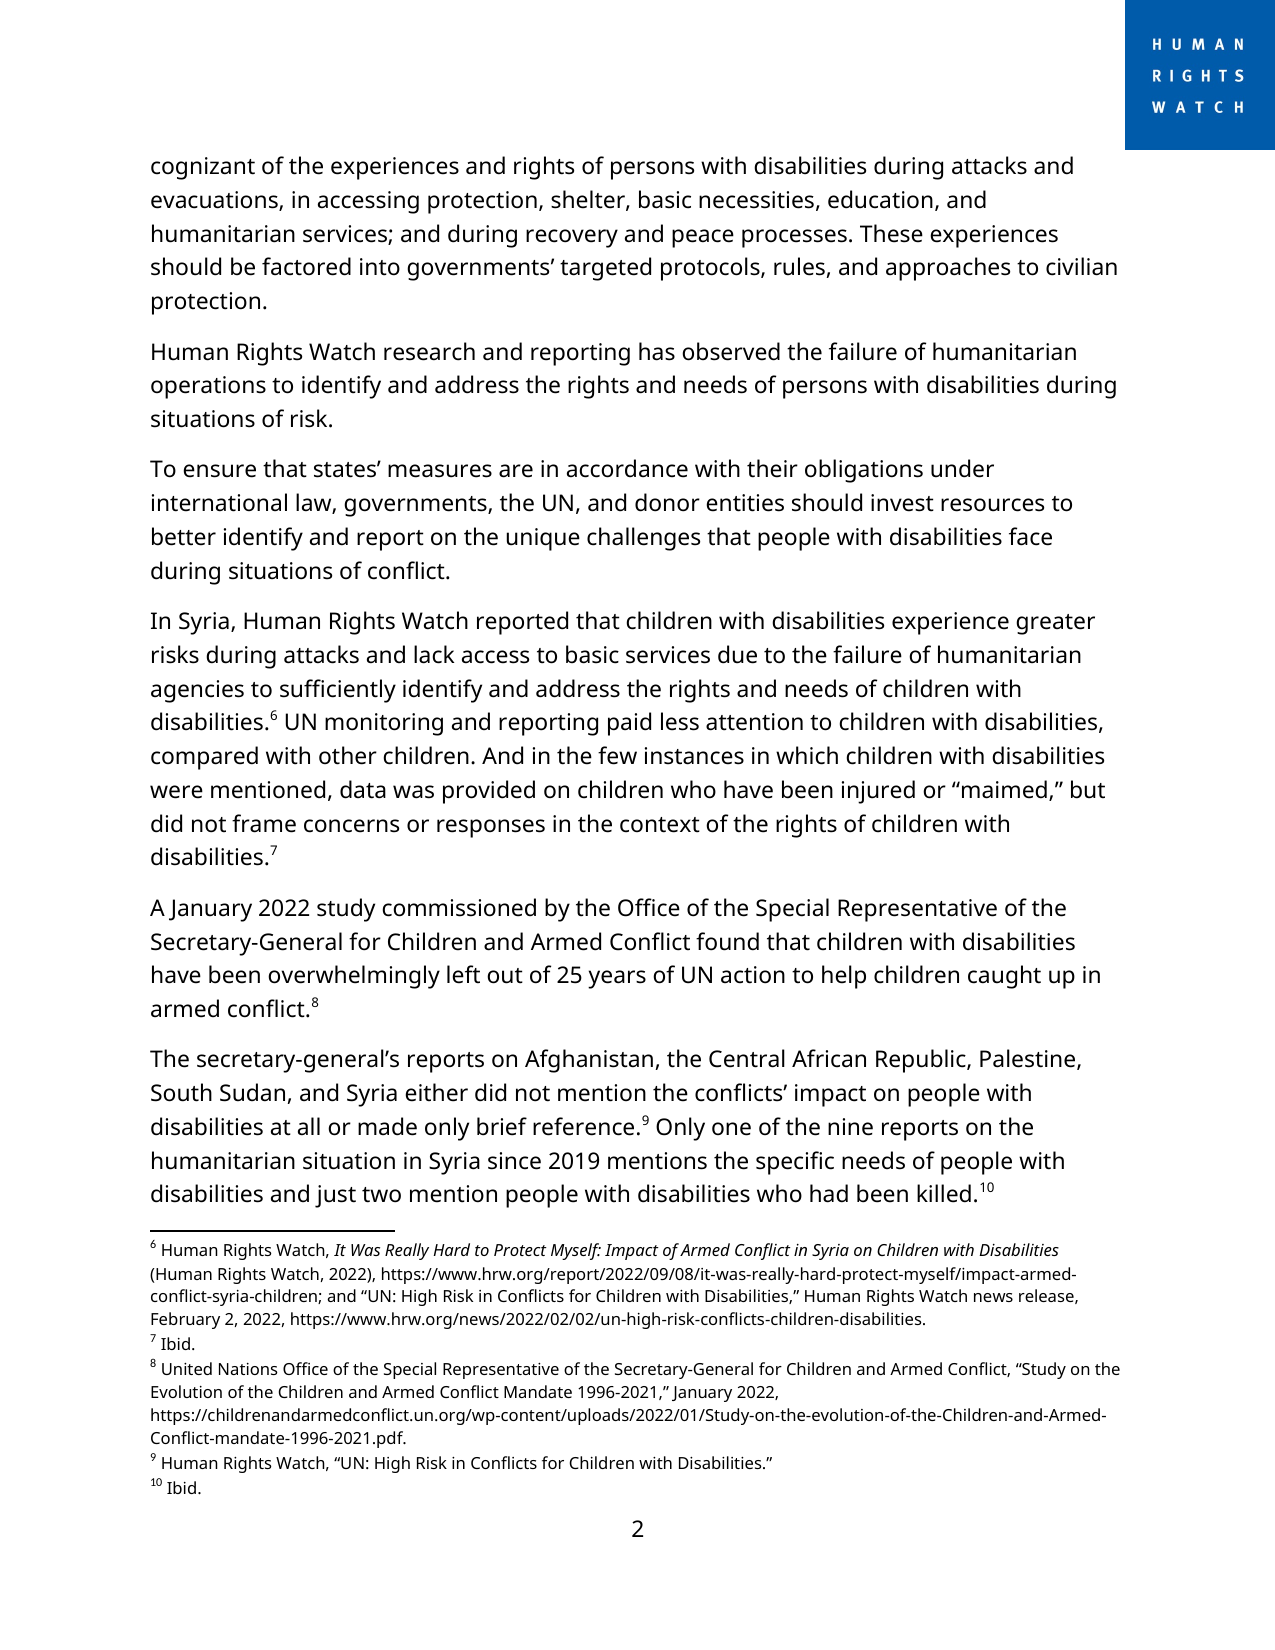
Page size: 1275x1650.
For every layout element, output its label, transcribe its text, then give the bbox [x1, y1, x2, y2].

text A January 2022 study commissioned by the Office of the Special Representative of the Secretary-General for Children and Armed Conflict found that children with disabilities have been overwhelmingly left out of 25 years of UN action to help children caught up in armed conflict. [150, 892, 1125, 1024]
text In Syria, Human Rights Watch reported that children with disabilities experience greater risks during attacks and lack access to basic services due to the failure of humanitarian agencies to sufficiently identify and address the rights and needs of children with disabilities. UN monitoring and reporting paid less attention to children with disabilities, compared with other children. And in the few instances in which children with disabilities were mentioned, data was provided on children who have been injured or “maimed,” but did not frame concerns or responses in the context of the rights of children with disabilities. [150, 605, 1125, 872]
picture [1125, 0, 1275, 150]
text To ensure that states’ measures are in accordance with their obligations under international law, governments, the UN, and donor entities should invest resources to better identify and report on the unique challenges that people with disabilities face during situations of conflict. [150, 453, 1125, 586]
text The secretary-general’s reports on Afghanistan, the Central African Republic, Palestine, South Sudan, and Syria either did not mention the conflicts’ impact on people with disabilities at all or made only brief reference. Only one of the nine reports on the humanitarian situation in Syria since 2019 mentions the specific needs of people with disabilities and just two mention people with disabilities who had been killed. [150, 1043, 1125, 1209]
text Human Rights Watch research and reporting has observed the failure of humanitarian operations to identify and address the rights and needs of persons with disabilities during situations of risk. [150, 335, 1125, 434]
text International humanitarian law applies to all parties to an armed conflict, to both state and non-state actors, and protects civilians in times of war. International human rights law applies at all times. The CRPD obligates the United Nations (UN) and states parties to apply a disability rights-centered approach to civilian protection. This includes being cognizant of the experiences and rights of persons with disabilities during attacks and evacuations, in accessing protection, shelter, basic necessities, education, and humanitarian services; and during recovery and peace processes. These experiences should be factored into governments’ targeted protocols, rules, and approaches to civilian protection. [150, 150, 1125, 316]
